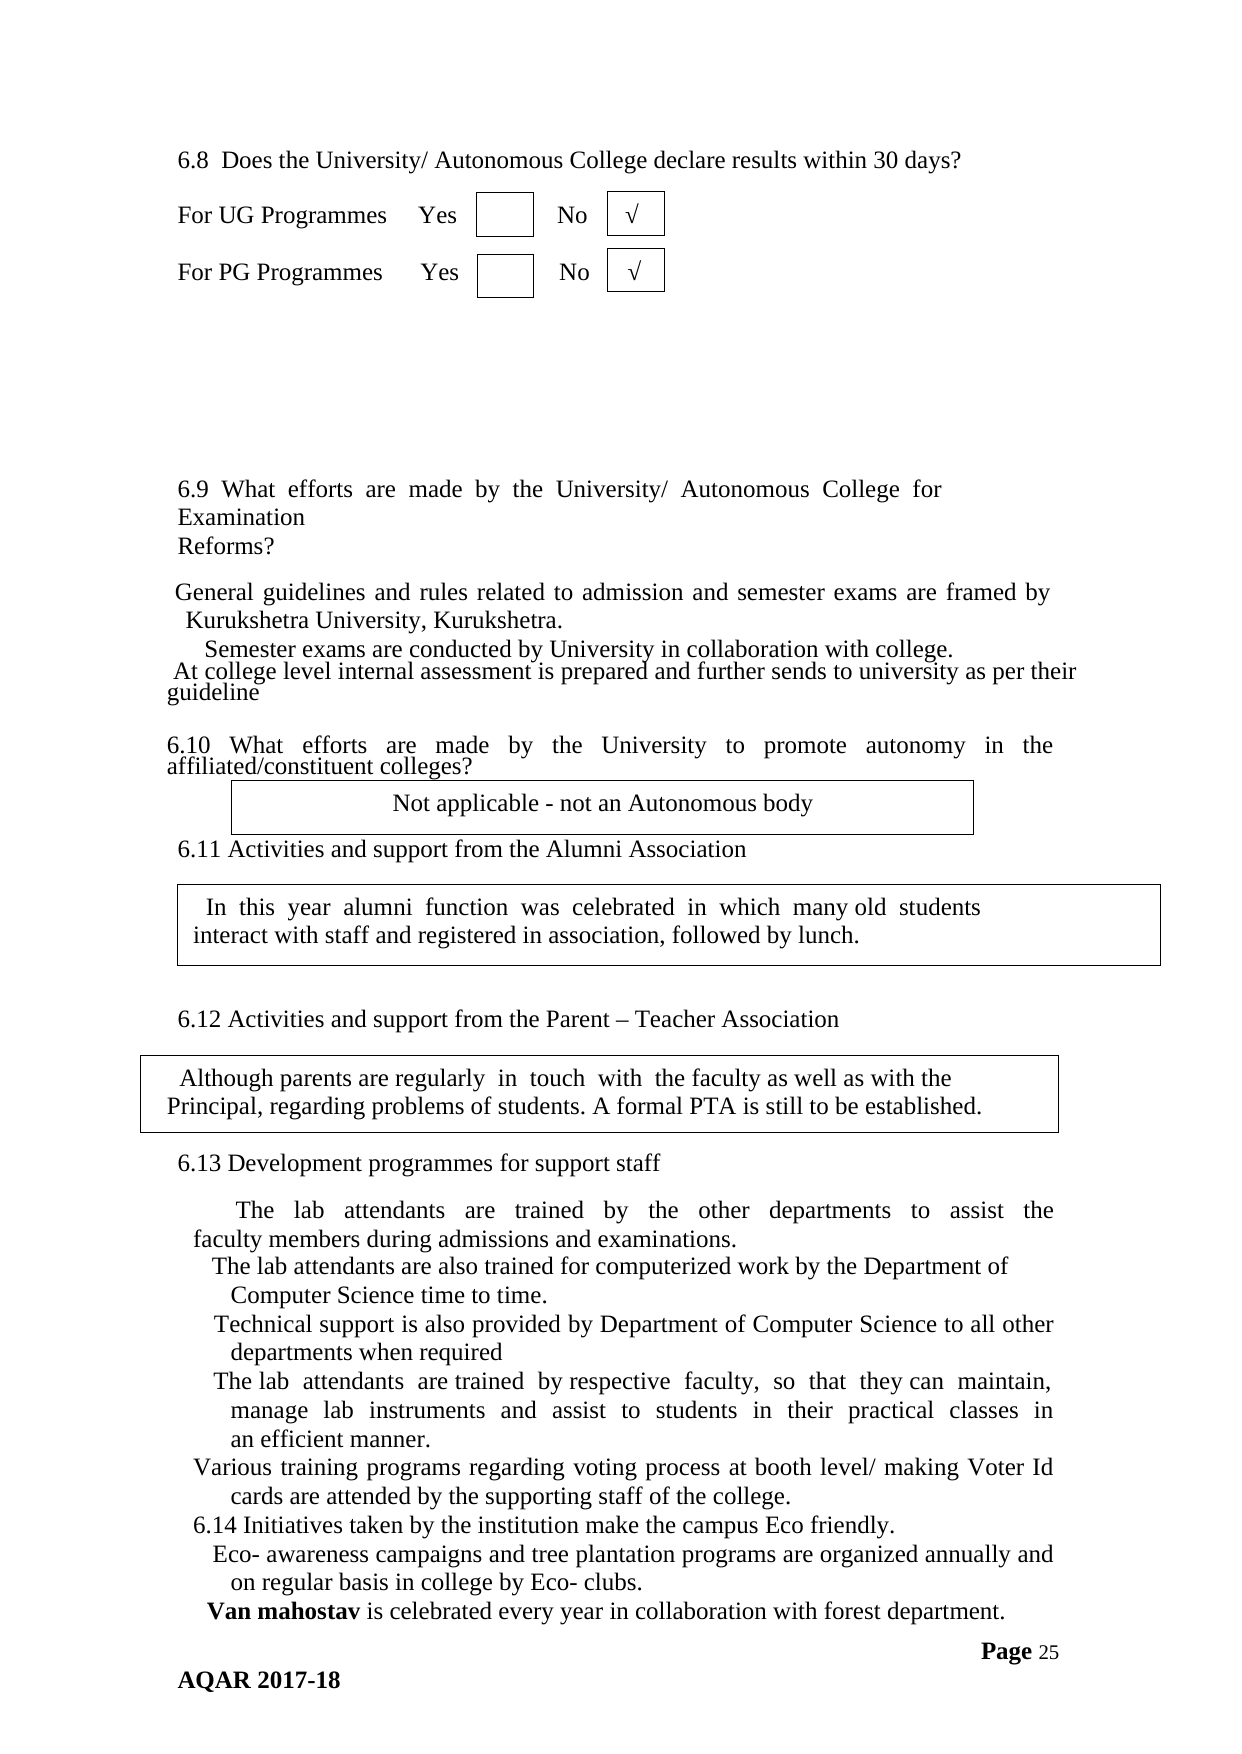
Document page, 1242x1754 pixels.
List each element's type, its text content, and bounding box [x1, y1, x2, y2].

text Semester exams are conducted by University in collaboration with college. [185, 634, 1077, 663]
picture [478, 286, 533, 290]
text General guidelines and rules related to admission and semester exams are framed by Kurukshetra University, Kurukshetra. [148, 577, 1052, 634]
text In this year alumni function was celebrated in which many old students interact with staff and registered in association, followed by lunch. [193, 892, 1050, 949]
text At college level internal assessment is prepared and further sends to university as per their guideline [167, 663, 1077, 705]
text 6.8 Does the University/ Autonomous College declare results within 30 days? [177, 146, 1077, 173]
text For UG Programmes Yes No √ [177, 200, 1077, 229]
text The lab attendants are trained by the other departments to assist the faculty members during admissions and examinations. [193, 1195, 1055, 1253]
text 6.14 Initiatives taken by the institution make the campus Eco friendly. [193, 1510, 1054, 1539]
text Reforms? [177, 531, 1077, 560]
picture [141, 1063, 1058, 1124]
text 6.12 Activities and support from the Parent – Teacher Association [177, 1005, 1077, 1032]
text Technical support is also provided by Department of Computer Science to all other departments when required [193, 1309, 1054, 1366]
text Computer Science time to time. [230, 1280, 1077, 1309]
text The lab attendants are trained by respective faculty, so that they can maintain, manage lab instruments and assist to students in their practical classes in an efficient manner. [193, 1366, 1054, 1452]
text 6.9 What efforts are made by the University/ Autonomous College for Examination [177, 474, 1077, 531]
text 6.11 Activities and support from the Alumni Association [177, 835, 1077, 862]
text Eco- awareness campaigns and tree plantation programs are organized annually and on regular basis in college by Eco- clubs. [193, 1539, 1055, 1596]
picture [177, 892, 1160, 958]
text 6.13 Development programmes for support staff [177, 1148, 1077, 1176]
text Various training programs regarding voting process at booth level/ making Voter Id cards are attended by the supporting staff of the college. [193, 1452, 1054, 1510]
text Van mahostav is celebrated every year in collaboration with forest department. [188, 1596, 1077, 1625]
text Not applicable - not an Autonomous body [392, 788, 1077, 817]
text The lab attendants are also trained for computerized work by the Department of [193, 1253, 1077, 1280]
text For PG Programmes Yes No √ [177, 256, 1077, 286]
picture [232, 789, 973, 827]
text 6.10 What efforts are made by the University to promote autonomy in the affiliated/constituent colleges? [167, 737, 1077, 778]
